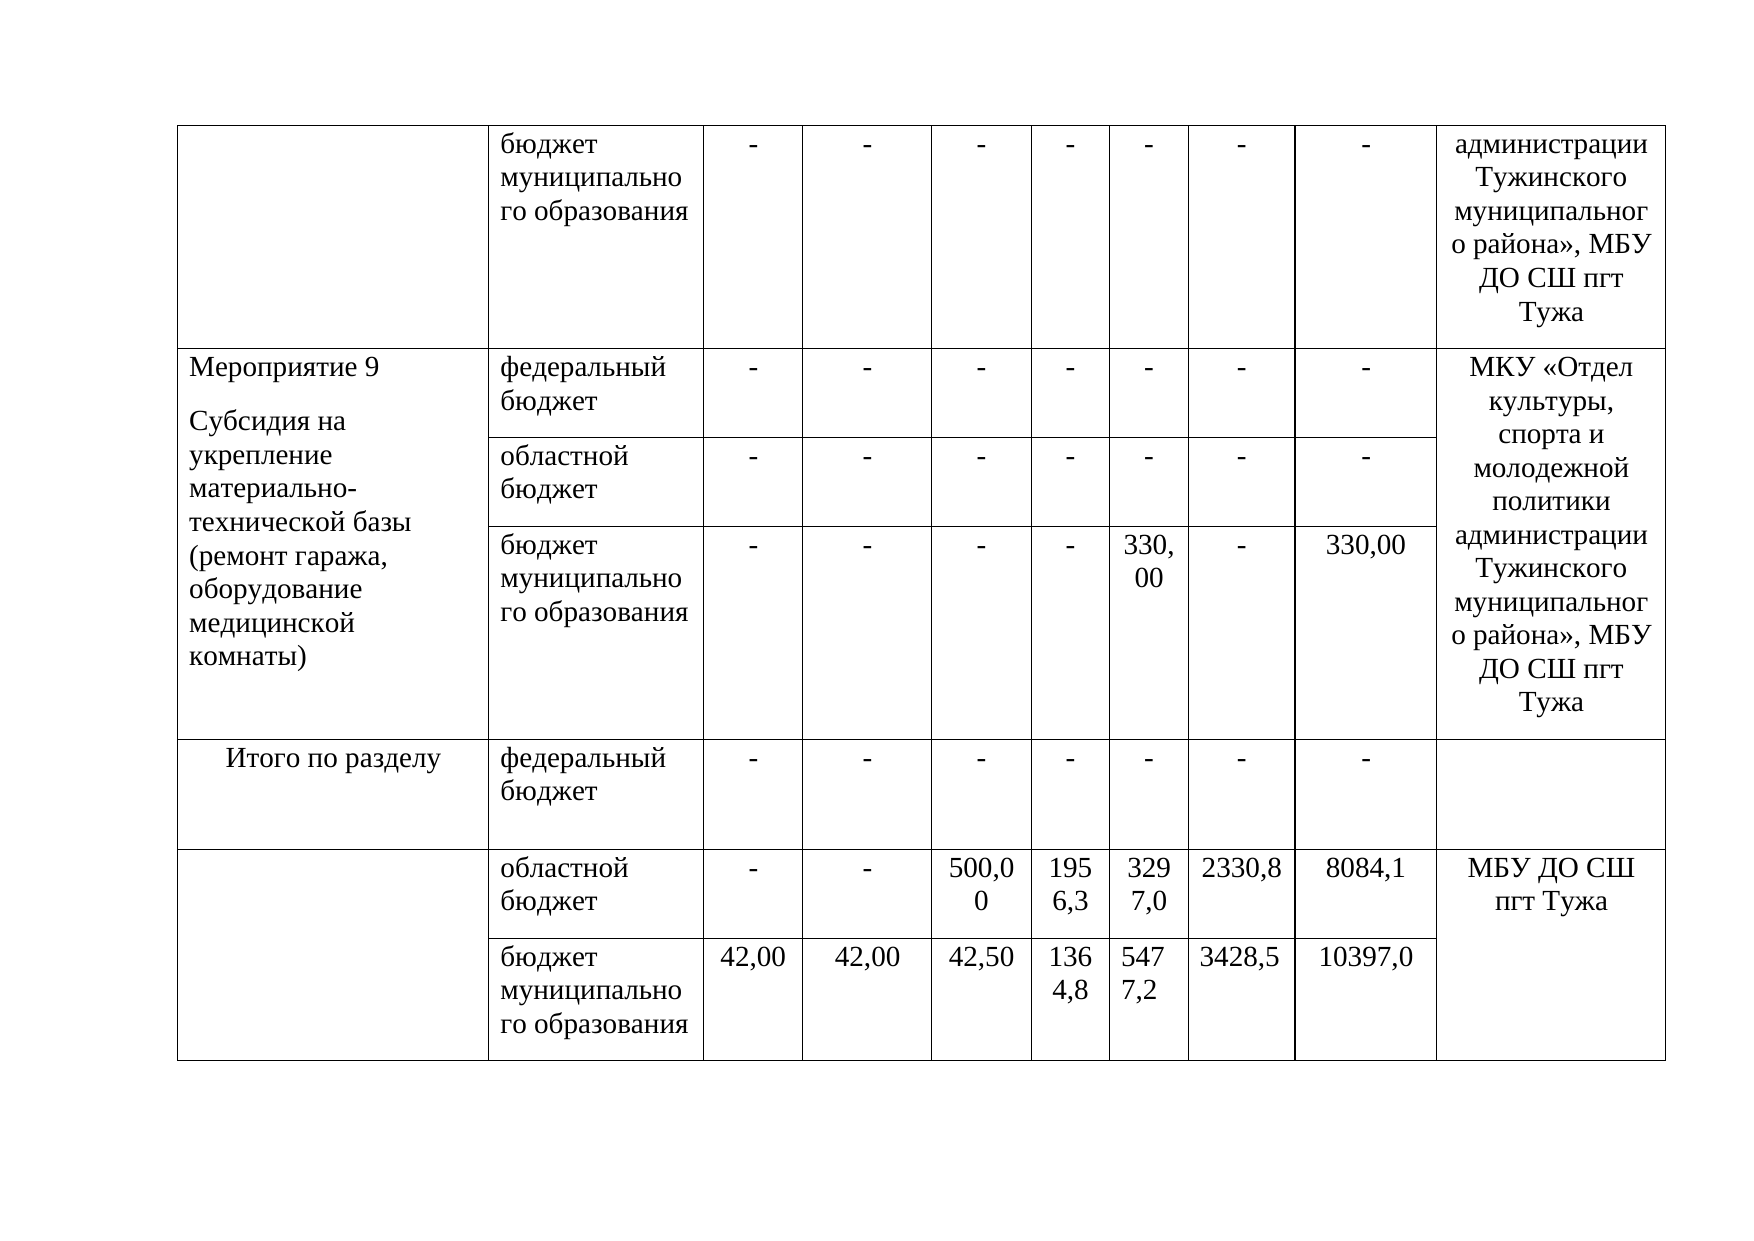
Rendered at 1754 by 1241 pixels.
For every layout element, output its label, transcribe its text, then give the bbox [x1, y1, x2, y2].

table_cell - [1189, 740, 1294, 849]
table_cell - [803, 349, 931, 437]
table_cell - [1032, 438, 1109, 526]
table_cell - [1189, 438, 1294, 526]
table_cell - [1296, 349, 1436, 437]
table_cell 8084,1 [1296, 850, 1436, 938]
table_cell - [803, 527, 931, 739]
table_cell - [704, 740, 802, 849]
table_cell - [1032, 740, 1109, 849]
table_cell федеральный бюджет [489, 740, 703, 849]
table_cell - [1110, 126, 1188, 348]
table_cell - [1032, 126, 1109, 348]
table_cell 5477,2 [1110, 939, 1188, 1060]
table_cell - [932, 126, 1031, 348]
table_cell 330,00 [1110, 527, 1188, 739]
table_cell - [704, 438, 802, 526]
table_cell областной бюджет [489, 850, 703, 938]
table_cell 42,50 [932, 939, 1031, 1060]
table_cell - [1110, 740, 1188, 849]
table_cell 330,00 [1296, 527, 1436, 739]
table_cell - [1032, 527, 1109, 739]
table_cell областной бюджет [489, 438, 703, 526]
table_cell - [704, 349, 802, 437]
table_cell - [803, 850, 931, 938]
table_cell МБУ ДО СШ пгт Тужа [1437, 850, 1665, 1060]
table_cell - [1296, 438, 1436, 526]
table_cell - [1032, 349, 1109, 437]
table_cell - [1296, 126, 1436, 348]
table_cell 42,00 [704, 939, 802, 1060]
table_cell 3297,0 [1110, 850, 1188, 938]
table_cell федеральный бюджет [489, 349, 703, 437]
table_cell - [932, 740, 1031, 849]
table_cell - [803, 740, 931, 849]
table_cell 10397,0 [1296, 939, 1436, 1060]
table_cell - [1110, 438, 1188, 526]
table_cell бюджет муниципального образования [489, 527, 703, 739]
table_cell - [932, 527, 1031, 739]
table_cell - [932, 349, 1031, 437]
table_cell - [803, 126, 931, 348]
table_cell - [1189, 527, 1294, 739]
table_cell - [1110, 349, 1188, 437]
table_cell бюджет муниципального образования [489, 126, 703, 348]
table_cell 2330,8 [1189, 850, 1294, 938]
table_cell [178, 850, 488, 1060]
table_cell 3428,5 [1189, 939, 1294, 1060]
table_cell - [704, 850, 802, 938]
table_cell Мероприятие 9 Субсидия на укрепление материально-технической базы (ремонт гаража, оборудование медицинской комнаты) [178, 349, 488, 739]
table_cell [1437, 740, 1665, 849]
table_cell - [704, 126, 802, 348]
table_cell 1364,8 [1032, 939, 1109, 1060]
table_cell 42,00 [803, 939, 931, 1060]
table_cell бюджет муниципального образования [489, 939, 703, 1060]
table_cell Итого по разделу [178, 740, 488, 849]
table_cell - [932, 438, 1031, 526]
table_cell 1956,3 [1032, 850, 1109, 938]
table_cell - [1189, 349, 1294, 437]
table_cell 500,00 [932, 850, 1031, 938]
table_cell - [803, 438, 931, 526]
table_cell - [704, 527, 802, 739]
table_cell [1437, 349, 1665, 739]
table_cell - [1296, 740, 1436, 849]
table_cell - [1189, 126, 1294, 348]
